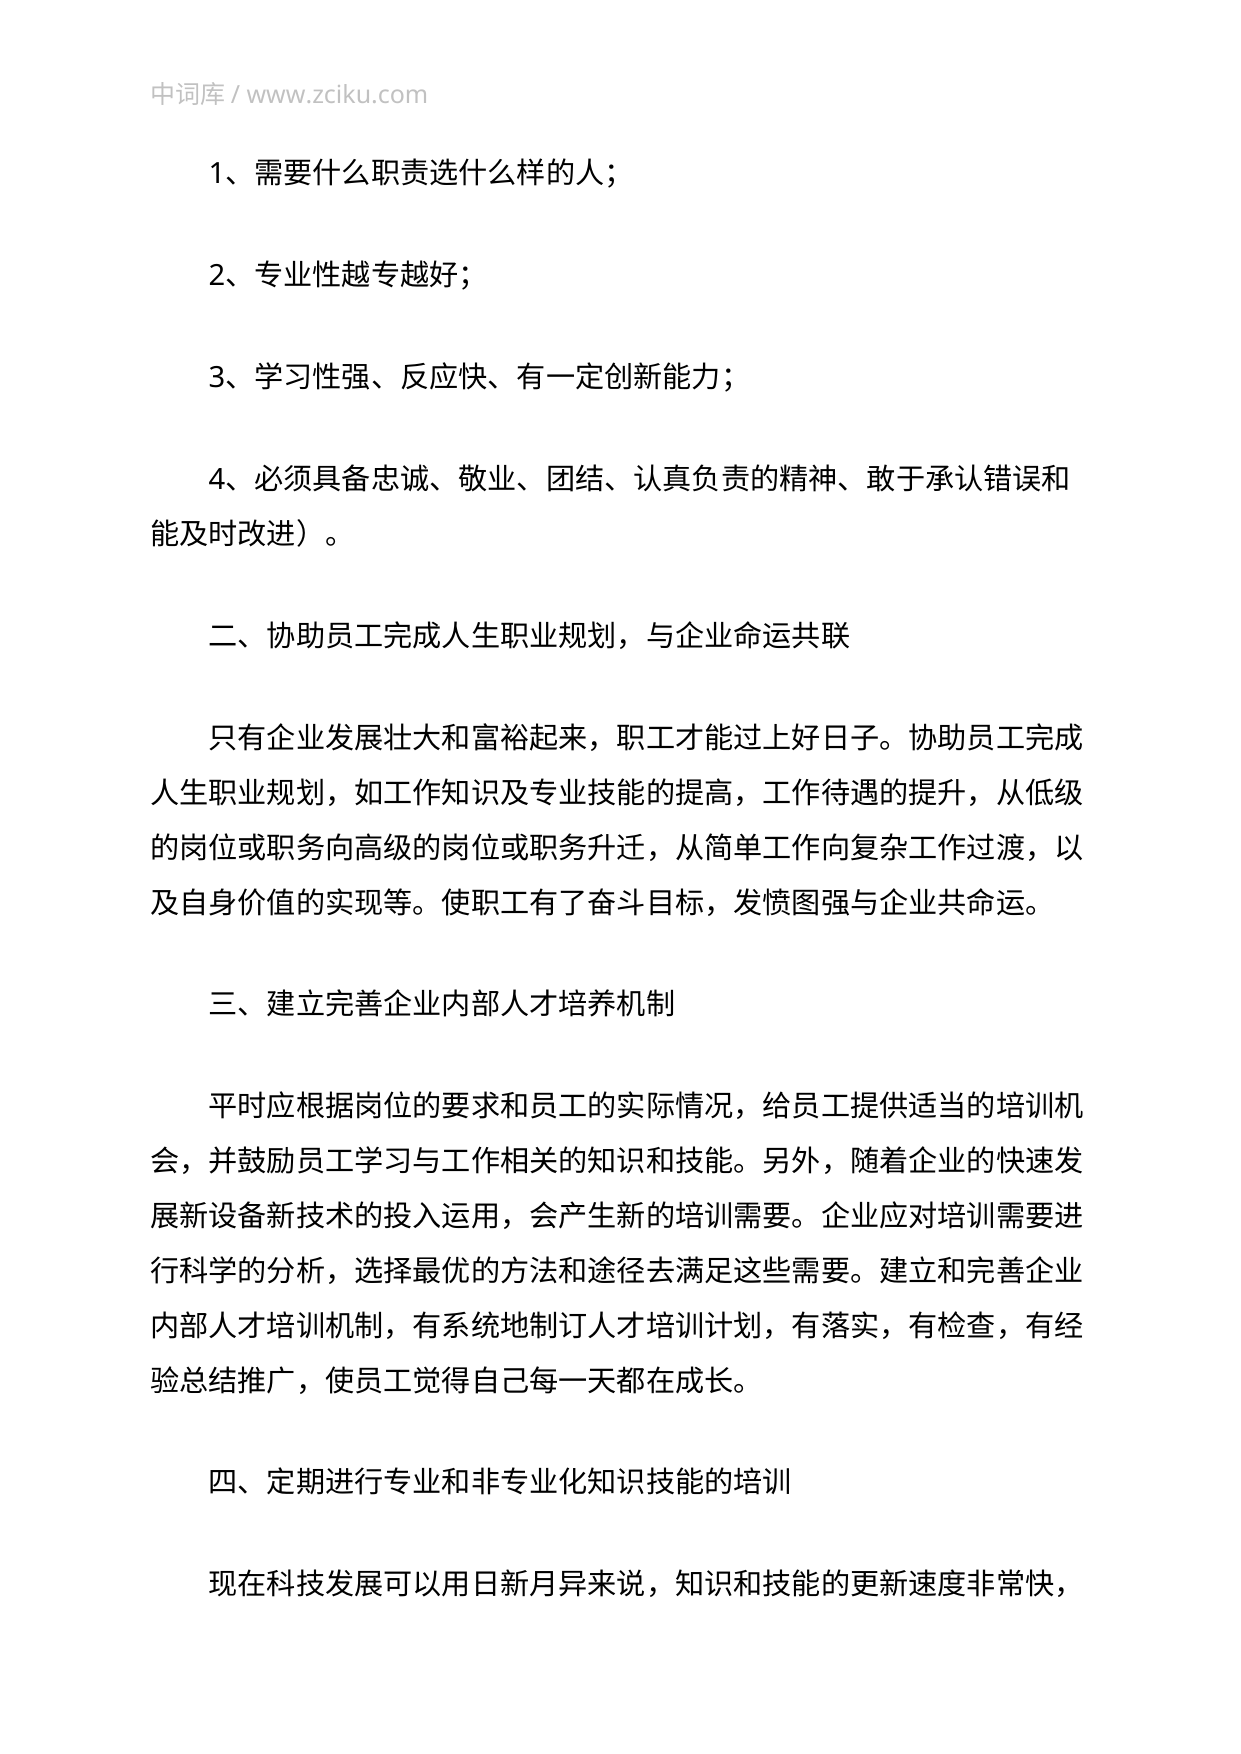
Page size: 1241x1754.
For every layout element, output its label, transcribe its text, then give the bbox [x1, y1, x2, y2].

text 2、专业性越专越好； [150, 252, 1090, 294]
text 四、定期进行专业和非专业化知识技能的培训 [150, 1459, 1090, 1501]
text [150, 1561, 1090, 1603]
text 二、协助员工完成人生职业规划，与企业命运共联 [150, 613, 1090, 655]
text 三、建立完善企业内部人才培养机制 [150, 981, 1090, 1023]
text 1、需要什么职责选什么样的人； [150, 150, 1090, 192]
text 4、必须具备忠诚、敬业、团结、认真负责的精神、敢于承认错误和能及时改进）。 [150, 456, 1090, 553]
text 平时应根据岗位的要求和员工的实际情况，给员工提供适当的培训机会，并鼓励员工学习与工作相关的知识和技能。另外，随着企业的快速发展新设备新技术的投入运用，会产生新的培训需要。企业应对培训需要进行科学的分析，选择最优的方法和途径去满足这些需要。建立和完善企业内部人才培训机制，有系统地制订人才培训计划，有落实，有检查，有经验总结推广，使员工觉得自己每一天都在成长。 [150, 1083, 1090, 1399]
text 3、学习性强、反应快、有一定创新能力； [150, 354, 1090, 396]
text 只有企业发展壮大和富裕起来，职工才能过上好日子。协助员工完成人生职业规划，如工作知识及专业技能的提高，工作待遇的提升，从低级的岗位或职务向高级的岗位或职务升迁，从简单工作向复杂工作过渡，以及自身价值的实现等。使职工有了奋斗目标，发愤图强与企业共命运。 [150, 714, 1090, 921]
